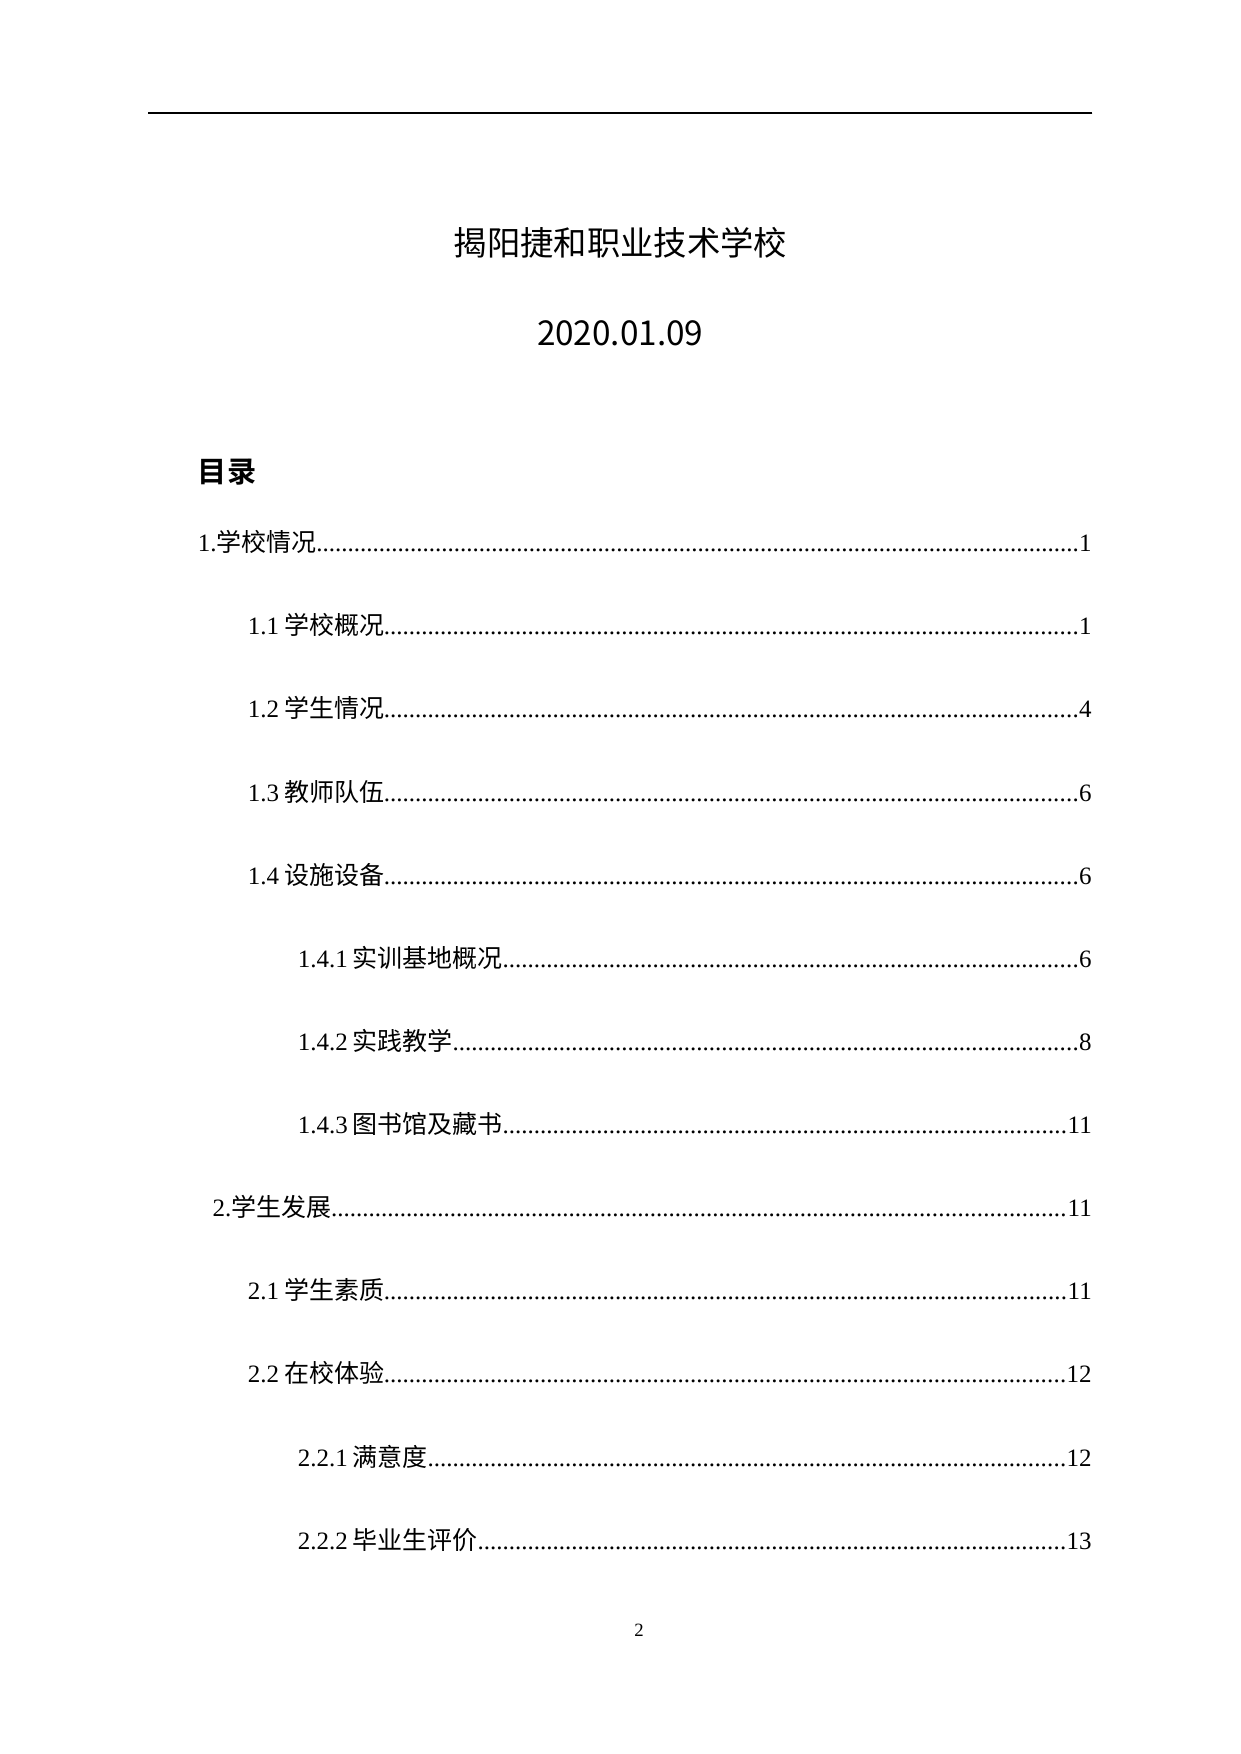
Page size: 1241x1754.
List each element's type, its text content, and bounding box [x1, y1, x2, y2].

text 2020.01.09 [148, 298, 1092, 363]
text 揭阳捷和职业技术学校 [148, 209, 1092, 274]
